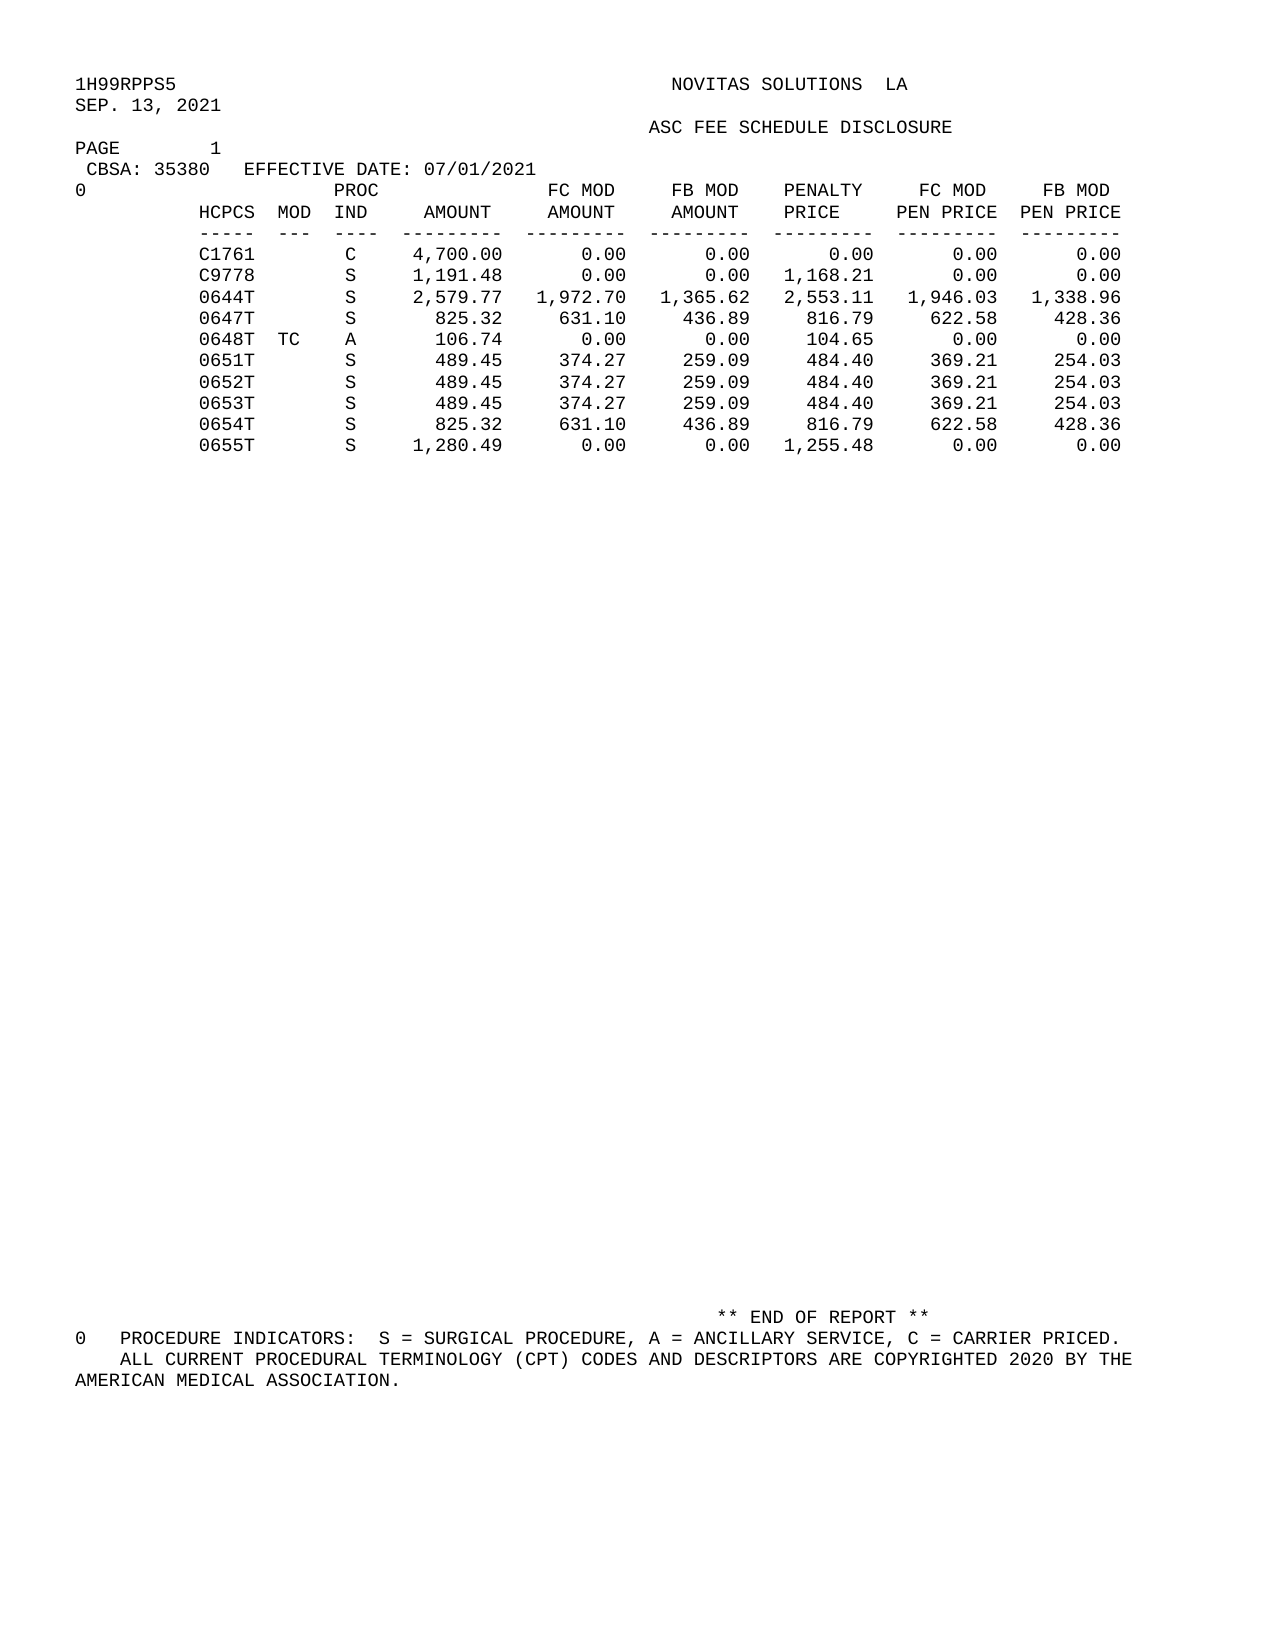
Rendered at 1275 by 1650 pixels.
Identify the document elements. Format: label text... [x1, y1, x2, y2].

text ----- --- ---- --------- --------- --------- --------- --------- --------- [75, 224, 1200, 245]
text C1761 C 4,700.00 0.00 0.00 0.00 0.00 0.00 [75, 245, 1200, 266]
text 0652T S 489.45 374.27 259.09 484.40 369.21 254.03 [75, 372, 1200, 394]
text 0 PROCEDURE INDICATORS: S = SURGICAL PROCEDURE, A = ANCILLARY SERVICE, C = CARRIER PRICED. [75, 1329, 1200, 1350]
text 0651T S 489.45 374.27 259.09 484.40 369.21 254.03 [75, 351, 1200, 372]
text 1H99RPPS5 NOVITAS SOLUTIONS LA SEP. 13, 2021 [75, 75, 1200, 117]
text 0647T S 825.32 631.10 436.89 816.79 622.58 428.36 [75, 309, 1200, 330]
text HCPCS MOD IND AMOUNT AMOUNT AMOUNT PRICE PEN PRICE PEN PRICE [75, 202, 1200, 224]
text ALL CURRENT PROCEDURAL TERMINOLOGY (CPT) CODES AND DESCRIPTORS ARE COPYRIGHTED 2020 BY THE AMERICAN MEDICAL ASSOCIATION. [75, 1350, 1200, 1392]
text ASC FEE SCHEDULE DISCLOSURE PAGE 1 [75, 117, 1200, 160]
text 0653T S 489.45 374.27 259.09 484.40 369.21 254.03 [75, 394, 1200, 415]
text ** END OF REPORT ** [75, 1307, 1200, 1329]
text 0654T S 825.32 631.10 436.89 816.79 622.58 428.36 [75, 415, 1200, 436]
text CBSA: 35380 EFFECTIVE DATE: 07/01/2021 [75, 160, 1200, 181]
text C9778 S 1,191.48 0.00 0.00 1,168.21 0.00 0.00 [75, 266, 1200, 287]
text 0 PROC FC MOD FB MOD PENALTY FC MOD FB MOD [75, 181, 1200, 202]
text 0655T S 1,280.49 0.00 0.00 1,255.48 0.00 0.00 [75, 436, 1200, 457]
text 0644T S 2,579.77 1,972.70 1,365.62 2,553.11 1,946.03 1,338.96 [75, 287, 1200, 309]
text 0648T TC A 106.74 0.00 0.00 104.65 0.00 0.00 [75, 330, 1200, 351]
